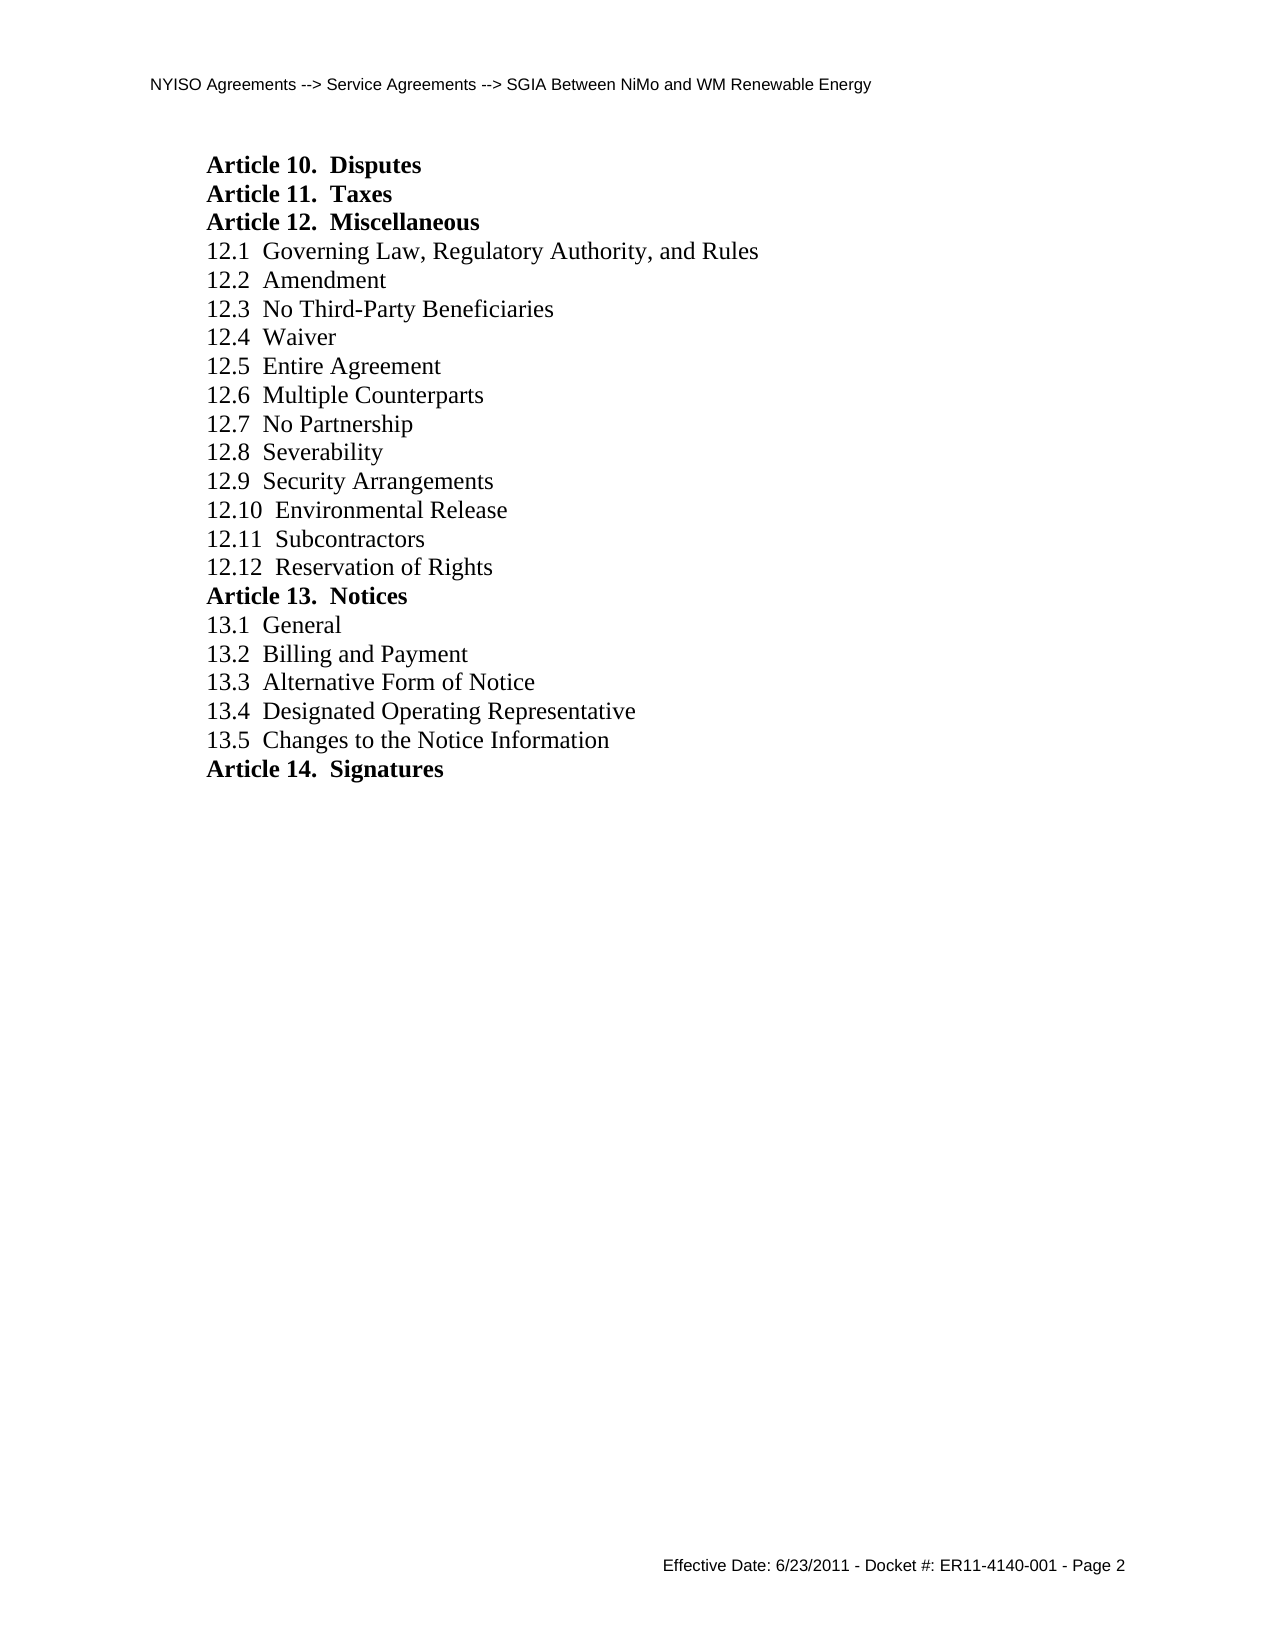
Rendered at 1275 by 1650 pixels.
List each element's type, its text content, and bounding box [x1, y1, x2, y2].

text 12.10 Environmental Release 18 [175, 495, 1125, 524]
text 13.1 General 20 [175, 610, 1125, 639]
text 12.2 Amendment 17 [175, 265, 1125, 294]
text 12.1 Governing Law, Regulatory Authority, and Rules 17 [175, 236, 1125, 265]
text Article 12. Miscellaneous 17 [206, 207, 1125, 236]
text 12.6 Multiple Counterparts 18 [175, 380, 1125, 409]
text 12.8 Severability 18 [175, 437, 1125, 466]
text 12.5 Entire Agreement 17 [206, 351, 1125, 380]
text 13.2 Billing and Payment 20 [175, 639, 1125, 667]
text 12.7 No Partnership 18 [175, 409, 1125, 437]
text 12.3 No Third-Party Beneficiaries 17 [175, 294, 1125, 322]
text 13.3 Alternative Form of Notice 21 [175, 667, 1125, 696]
text Article 13. Notices 19 [206, 581, 1125, 610]
text Article 14. Signatures 22 [206, 754, 1125, 782]
text 12.11 Subcontractors 19 [175, 524, 1125, 552]
text 12.12 Reservation of Rights 19 [175, 552, 1125, 581]
text 12.4 Waiver 17 [175, 322, 1125, 351]
text Article 10. Disputes 16 [206, 150, 1125, 179]
text 12.9 Security Arrangements 18 [175, 466, 1125, 495]
text 13.5 Changes to the Notice Information 22 [175, 725, 1125, 754]
text Article 11. Taxes 16 [206, 179, 1125, 207]
text 13.4 Designated Operating Representative 21 [175, 696, 1125, 725]
